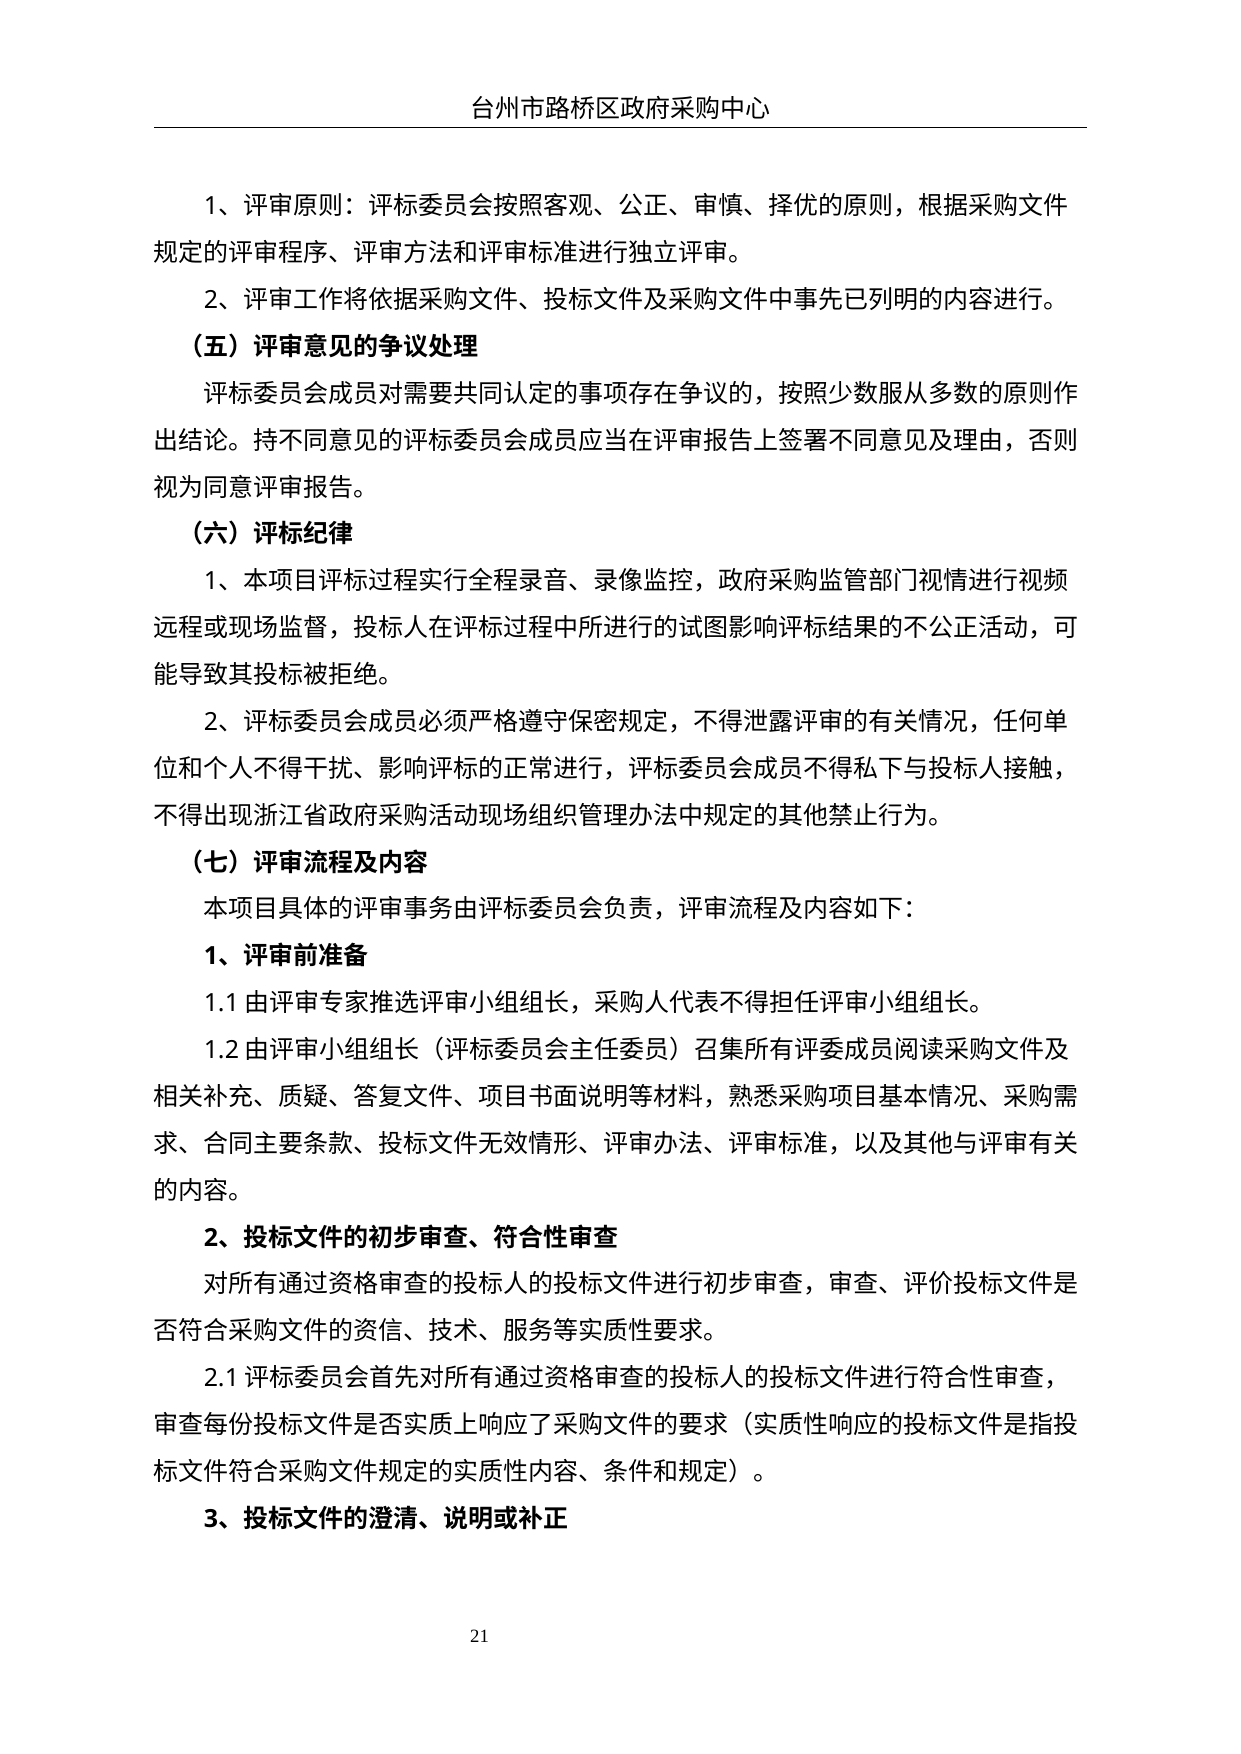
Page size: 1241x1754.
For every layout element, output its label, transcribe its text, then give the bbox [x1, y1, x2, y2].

text 1、本项目评标过程实行全程录音、录像监控，政府采购监管部门视情进行视频远程或现场监督，投标人在评标过程中所进行的试图影响评标结果的不公正活动，可能导致其投标被拒绝。 [153, 552, 1087, 693]
text 3、投标文件的澄清、说明或补正 [153, 1490, 1087, 1537]
text 1、评审原则：评标委员会按照客观、公正、审慎、择优的原则，根据采购文件规定的评审程序、评审方法和评审标准进行独立评审。 [153, 177, 1087, 271]
text 2、评审工作将依据采购文件、投标文件及采购文件中事先已列明的内容进行。 [153, 271, 1087, 318]
text 对所有通过资格审查的投标人的投标文件进行初步审查，审查、评价投标文件是否符合采购文件的资信、技术、服务等实质性要求。 [153, 1255, 1087, 1349]
text 2、投标文件的初步审查、符合性审查 [153, 1208, 1087, 1255]
text 2.1评标委员会首先对所有通过资格审查的投标人的投标文件进行符合性审查，审查每份投标文件是否实质上响应了采购文件的要求（实质性响应的投标文件是指投标文件符合采购文件规定的实质性内容、条件和规定）。 [153, 1349, 1087, 1490]
text 2、评标委员会成员必须严格遵守保密规定，不得泄露评审的有关情况，任何单位和个人不得干扰、影响评标的正常进行，评标委员会成员不得私下与投标人接触，不得出现浙江省政府采购活动现场组织管理办法中规定的其他禁止行为。 [153, 693, 1087, 833]
text 评标委员会成员对需要共同认定的事项存在争议的，按照少数服从多数的原则作出结论。持不同意见的评标委员会成员应当在评审报告上签署不同意见及理由，否则视为同意评审报告。 [153, 365, 1087, 505]
text （五）评审意见的争议处理 [153, 318, 1087, 365]
text 本项目具体的评审事务由评标委员会负责，评审流程及内容如下： [153, 880, 1087, 927]
text 1、评审前准备 [153, 927, 1087, 974]
text 1.1由评审专家推选评审小组组长，采购人代表不得担任评审小组组长。 [153, 974, 1087, 1021]
text （六）评标纪律 [153, 505, 1087, 552]
text （七）评审流程及内容 [153, 833, 1087, 880]
text 1.2由评审小组组长（评标委员会主任委员）召集所有评委成员阅读采购文件及相关补充、质疑、答复文件、项目书面说明等材料，熟悉采购项目基本情况、采购需求、合同主要条款、投标文件无效情形、评审办法、评审标准，以及其他与评审有关的内容。 [153, 1021, 1087, 1208]
